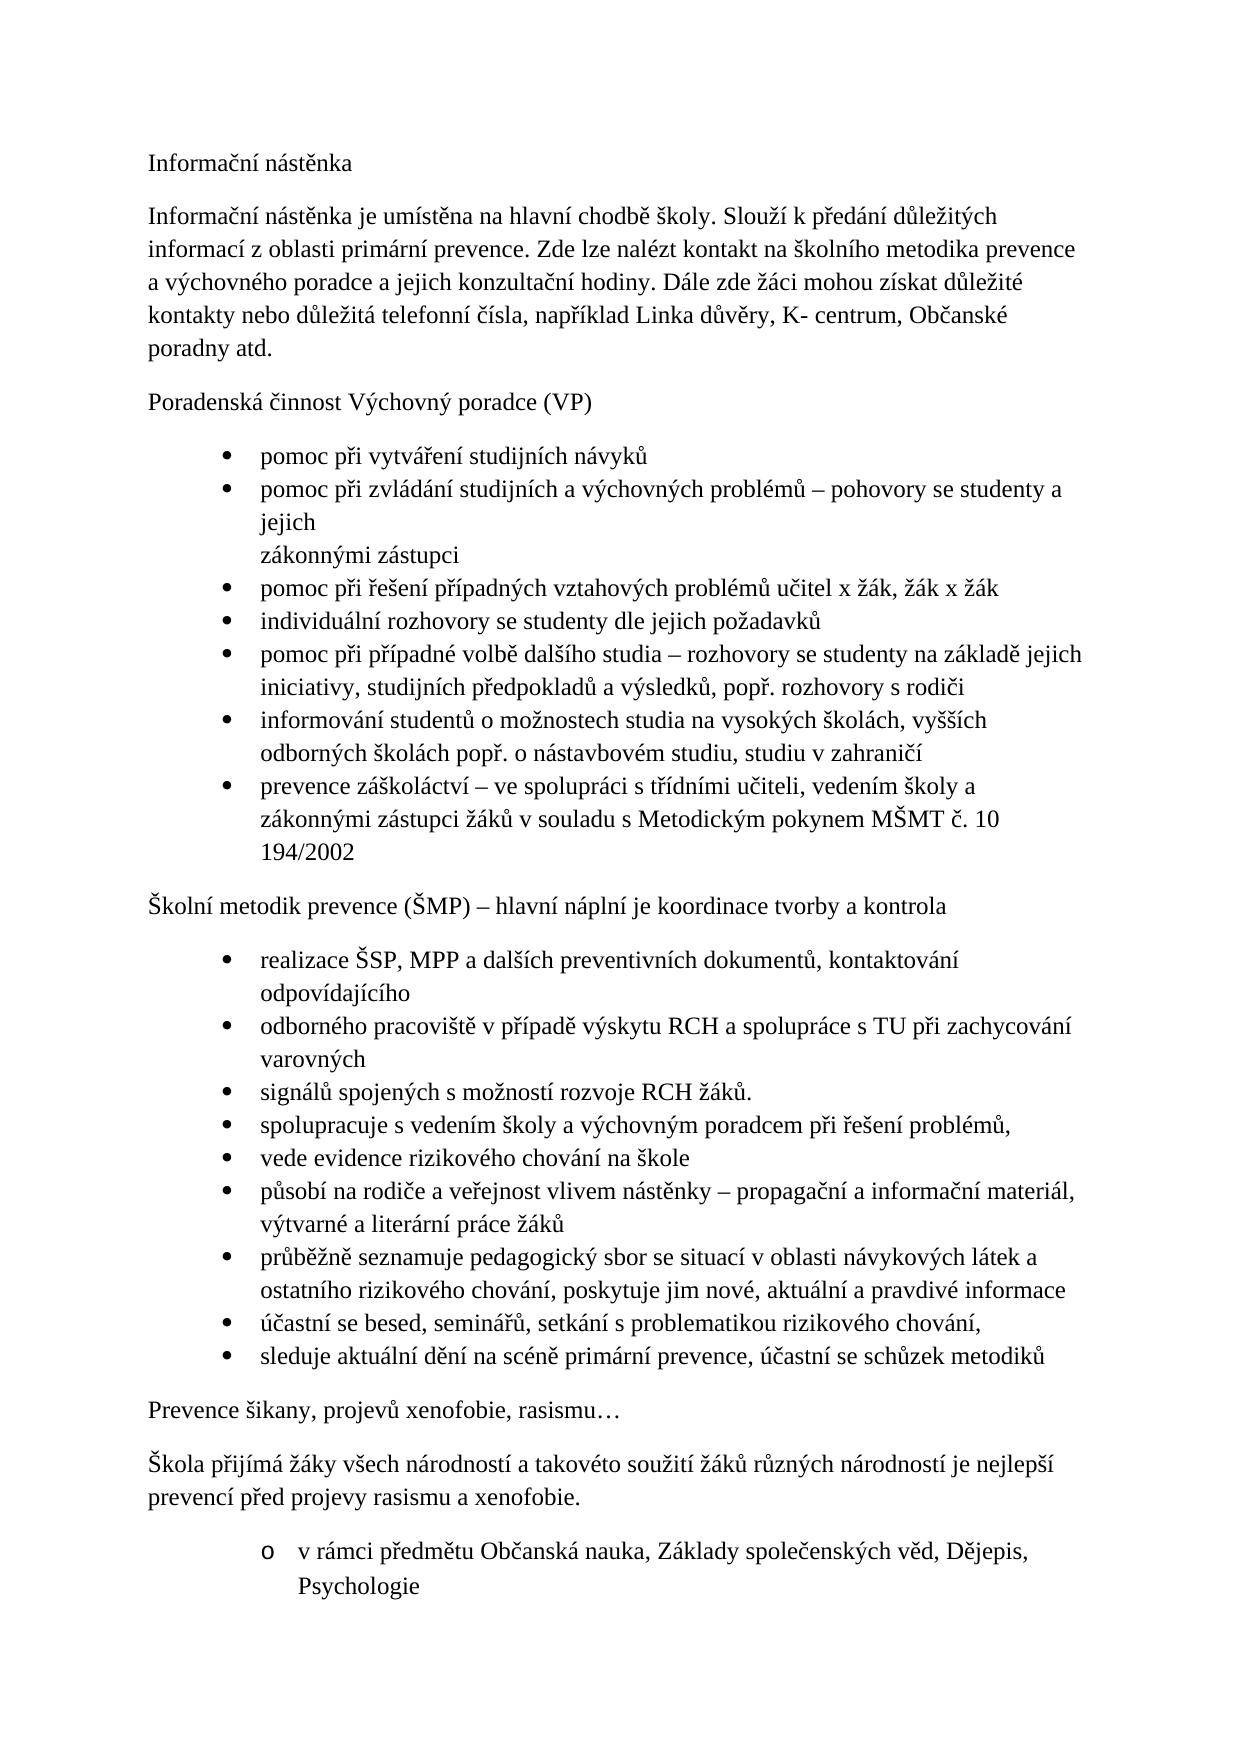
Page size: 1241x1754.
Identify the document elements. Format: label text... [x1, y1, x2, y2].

list působí na rodiče a veřejnost vlivem nástěnky – propagační a informační materiál, výtvarné a literární práce žáků [223, 1176, 1093, 1238]
text Informační nástěnka je umístěna na hlavní chodbě školy. Slouží k předání důležitých informací z oblasti primární prevence. Zde lze nalézt kontakt na školního metodika prevence a výchovného poradce a jejich konzultační hodiny. Dále zde žáci mohou získat důležité kontakty nebo důležitá telefonní čísla, například Linka důvěry, K- centrum, Občanské poradny atd. [148, 201, 1093, 362]
list průběžně seznamuje pedagogický sbor se situací v oblasti návykových látek a ostatního rizikového chování, poskytuje jim nové, aktuální a pravdivé informace [223, 1242, 1093, 1304]
text Poradenská činnost Výchovný poradce (VP) [148, 387, 1093, 416]
list v rámci předmětu Občanská nauka, Základy společenských věd, Dějepis, Psychologie [260, 1536, 1093, 1600]
list realizace ŠSP, MPP a dalších preventivních dokumentů, kontaktování odpovídajícího [223, 945, 1093, 1007]
list prevence záškoláctví – ve spolupráci s třídními učiteli, vedením školy a zákonnými zástupci žáků v souladu s Metodickým pokynem MŠMT č. 10 194/2002 [223, 771, 1093, 866]
list informování studentů o možnostech studia na vysokých školách, vyšších odborných školách popř. o nástavbovém studiu, studiu v zahraničí [223, 705, 1093, 767]
list vede evidence rizikového chování na škole [223, 1143, 1093, 1172]
text Škola přijímá žáky všech národností a takovéto soužití žáků různých národností je nejlepší prevencí před projevy rasismu a xenofobie. [148, 1449, 1093, 1511]
list sleduje aktuální dění na scéně primární prevence, účastní se schůzek metodiků [223, 1341, 1093, 1370]
text Prevence šikany, projevů xenofobie, rasismu… [148, 1395, 1093, 1424]
list pomoc při případné volbě dalšího studia – rozhovory se studenty na základě jejich iniciativy, studijních předpokladů a výsledků, popř. rozhovory s rodiči [223, 639, 1093, 701]
list pomoc při vytváření studijních návyků [223, 441, 1093, 470]
text Informační nástěnka [148, 148, 1093, 176]
list účastní se besed, seminářů, setkání s problematikou rizikového chování, [223, 1308, 1093, 1337]
list individuální rozhovory se studenty dle jejich požadavků [223, 606, 1093, 635]
list odborného pracoviště v případě výskytu RCH a spolupráce s TU při zachycování varovných [223, 1011, 1093, 1073]
list zákonnými zástupci [260, 540, 1093, 569]
list pomoc při zvládání studijních a výchovných problémů – pohovory se studenty a jejich [223, 474, 1093, 536]
list signálů spojených s možností rozvoje RCH žáků. [223, 1077, 1093, 1106]
list spolupracuje s vedením školy a výchovným poradcem při řešení problémů, [223, 1110, 1093, 1139]
list pomoc při řešení případných vztahových problémů učitel x žák, žák x žák [223, 573, 1093, 602]
text Školní metodik prevence (ŠMP) – hlavní náplní je koordinace tvorby a kontrola [148, 891, 1093, 920]
